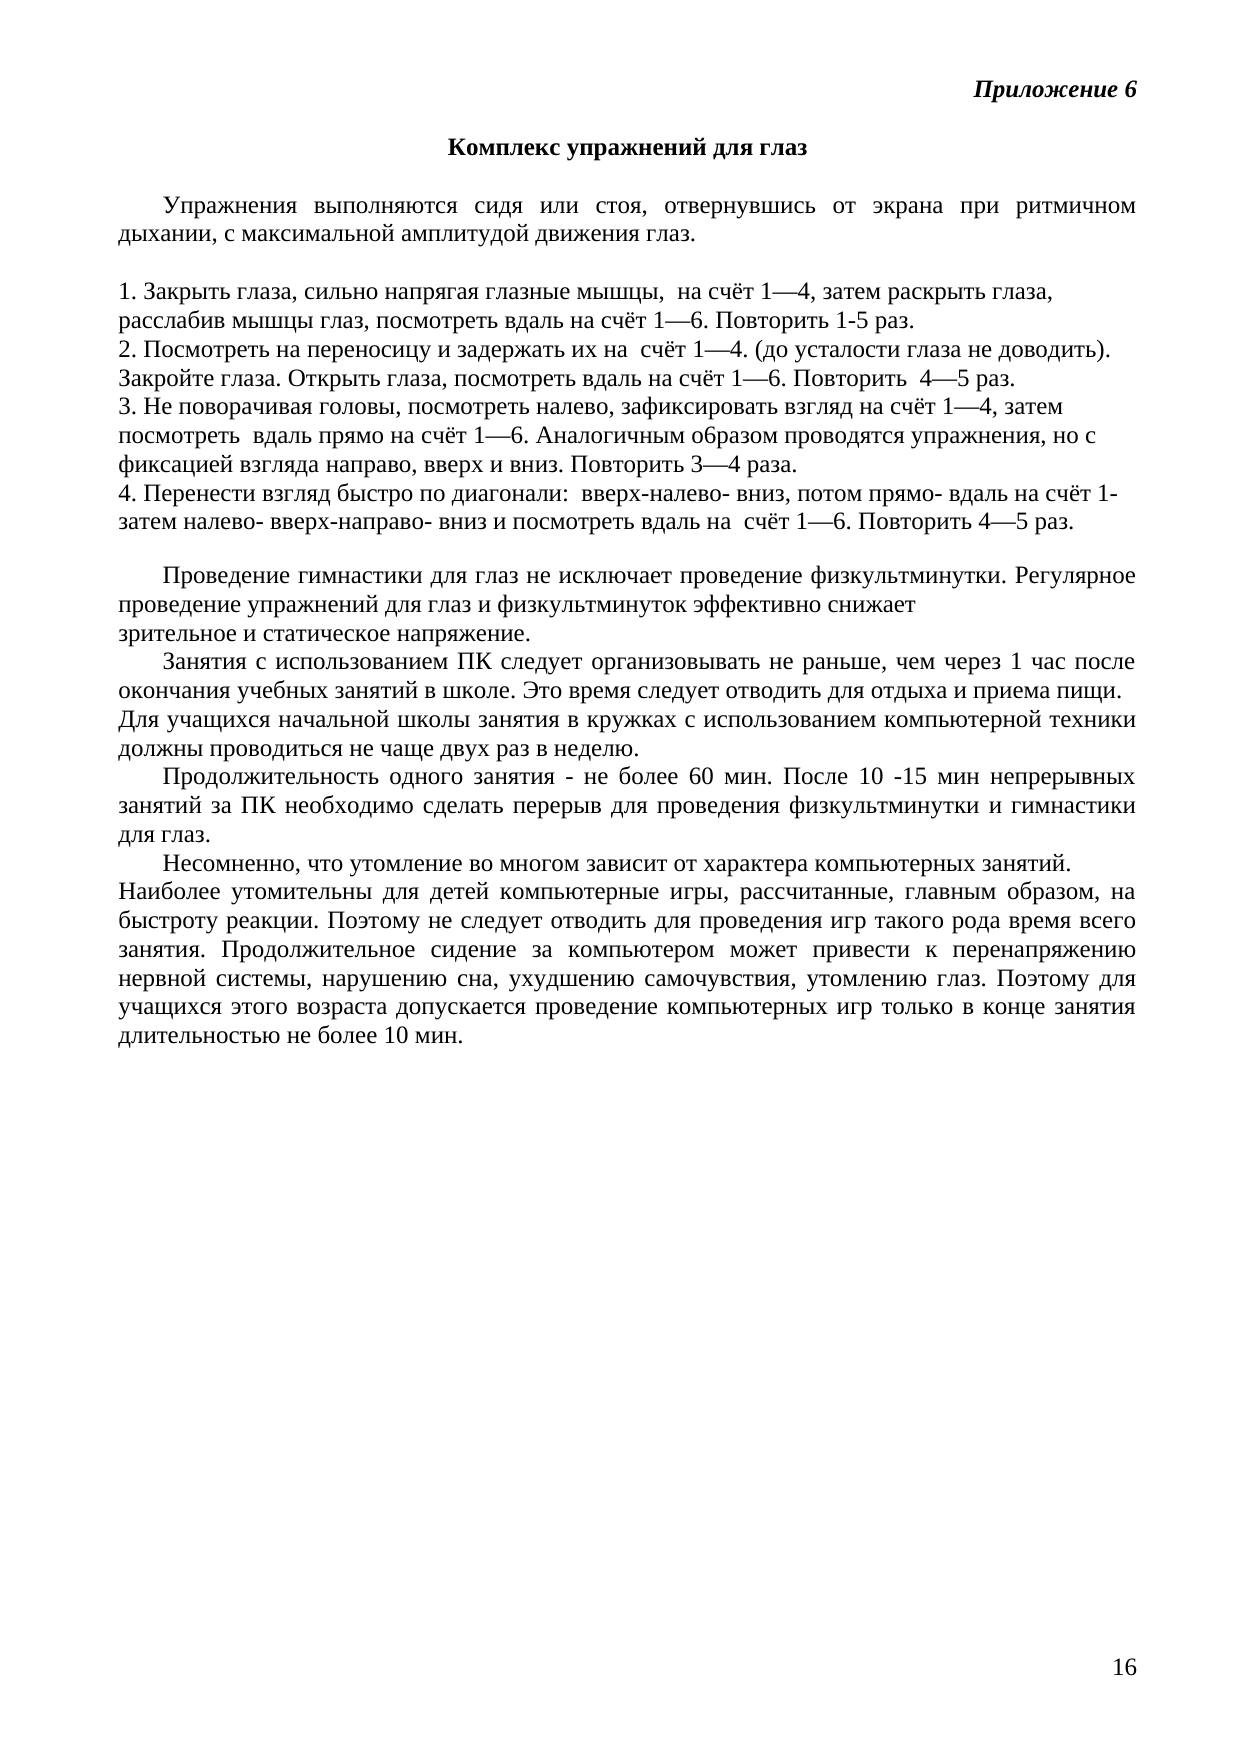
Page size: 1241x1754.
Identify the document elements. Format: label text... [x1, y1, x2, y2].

text Несомненно, что утомление во многом зависит от характера компьютерных занятий. [118, 848, 1137, 876]
text Комплекс упражнений для глаз [118, 132, 1137, 161]
text Занятия с использованием ПК следует организовывать не раньше, чем через 1 час после окончания учебных занятий в школе. Это время следует отводить для отдыха и приема пищи. [118, 646, 1137, 704]
text Упражнения выполняются сидя или стоя, отвернувшись от экрана при ритмичном дыхании, с максимальной амплитудой движения глаз. [118, 190, 1137, 247]
text зрительное и статическое напряжение. [118, 618, 1137, 646]
text Проведение гимнастики для глаз не исключает проведение физкультминутки. Регулярное проведение упражнений для глаз и физкультминуток эффективно снижает [118, 560, 1137, 618]
text Приложение 6 [118, 74, 1137, 103]
text Продолжительность одного занятия - не более 60 мин. После 10 -15 мин непрерывных занятий за ПК необходимо сделать перерыв для проведения физкультминутки и гимнастики для глаз. [118, 761, 1137, 848]
text Для учащихся начальной школы занятия в кружках с использованием компьютерной техники должны проводиться не чаще двух раз в неделю. [118, 704, 1137, 761]
text 1. Закрыть глаза, сильно напрягая глазные мышцы, на счёт 1—4, затем раскрыть глаза, расслабив мышцы глаз, посмотреть вдаль на счёт 1—6. Повторить 1-5 раз. 2. Посмотреть на переносицу и задержать их на счёт 1—4. (до усталости глаза не доводить). Закройте глаза. Открыть глаза, посмотреть вдаль на счёт 1—6. Повторить 4—5 раз. 3. Не поворачивая головы, посмотреть налево, зафиксировать взгляд на счёт 1—4, затем посмотреть вдаль прямо на счёт 1—6. Аналогичным о6разом проводятся упражнения, но с фиксацией взгляда направо, вверх и вниз. Повторить 3—4 раза. 4. Перенести взгляд быстро по диагонали: вверх-налево- вниз, потом прямо- вдаль на счёт 1-затем налево- вверх-направо- вниз и посмотреть вдаль на счёт 1—6. Повторить 4—5 раз. [118, 276, 1137, 535]
text Наиболее утомительны для детей компьютерные игры, рассчитанные, главным образом, на быстроту реакции. Поэтому не следует отводить для проведения игр такого рода время всего занятия. Продолжительное сидение за компьютером может привести к перенапряжению нервной системы, нарушению сна, ухудшению самочувствия, утомлению глаз. Поэтому для учащихся этого возраста допускается проведение компьютерных игр только в конце занятия длительностью не более 10 мин. [118, 876, 1137, 1049]
